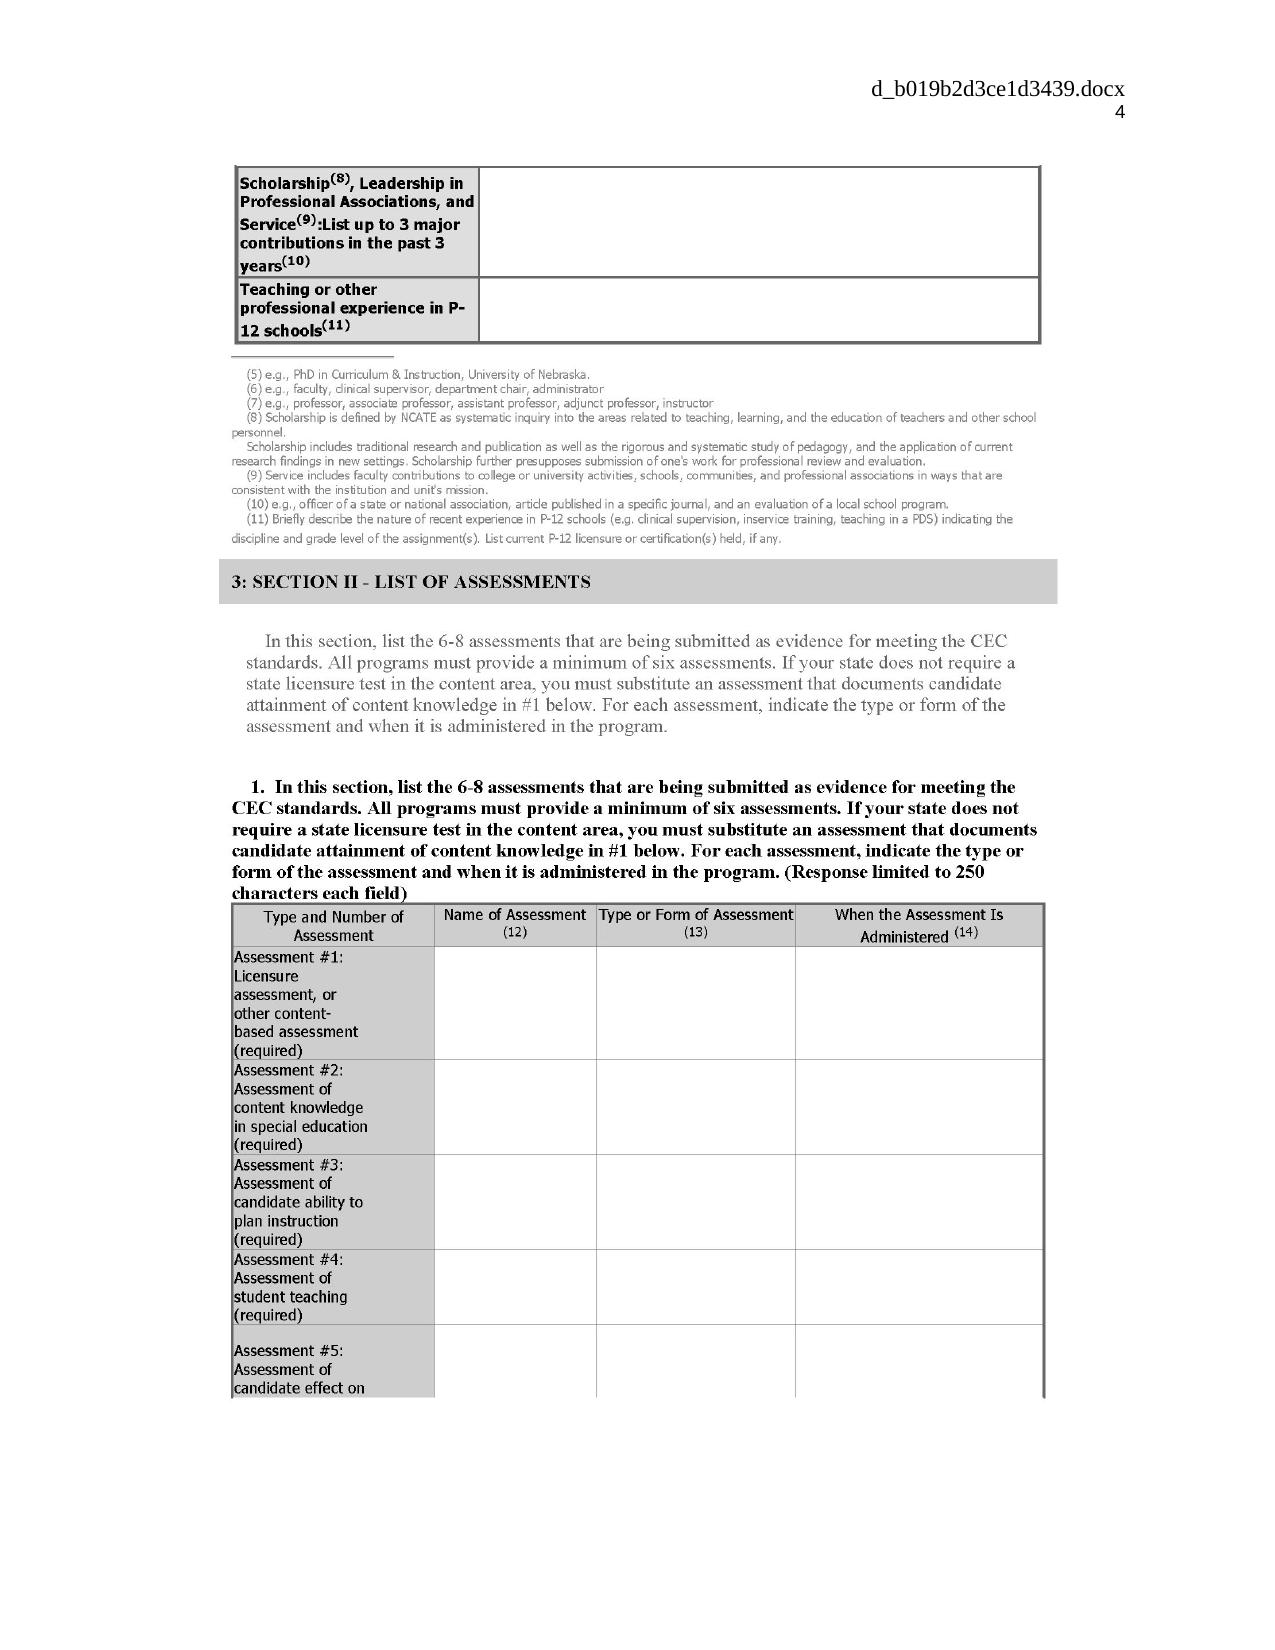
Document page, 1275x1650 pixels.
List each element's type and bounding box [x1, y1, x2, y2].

picture [150, 150, 1125, 1411]
